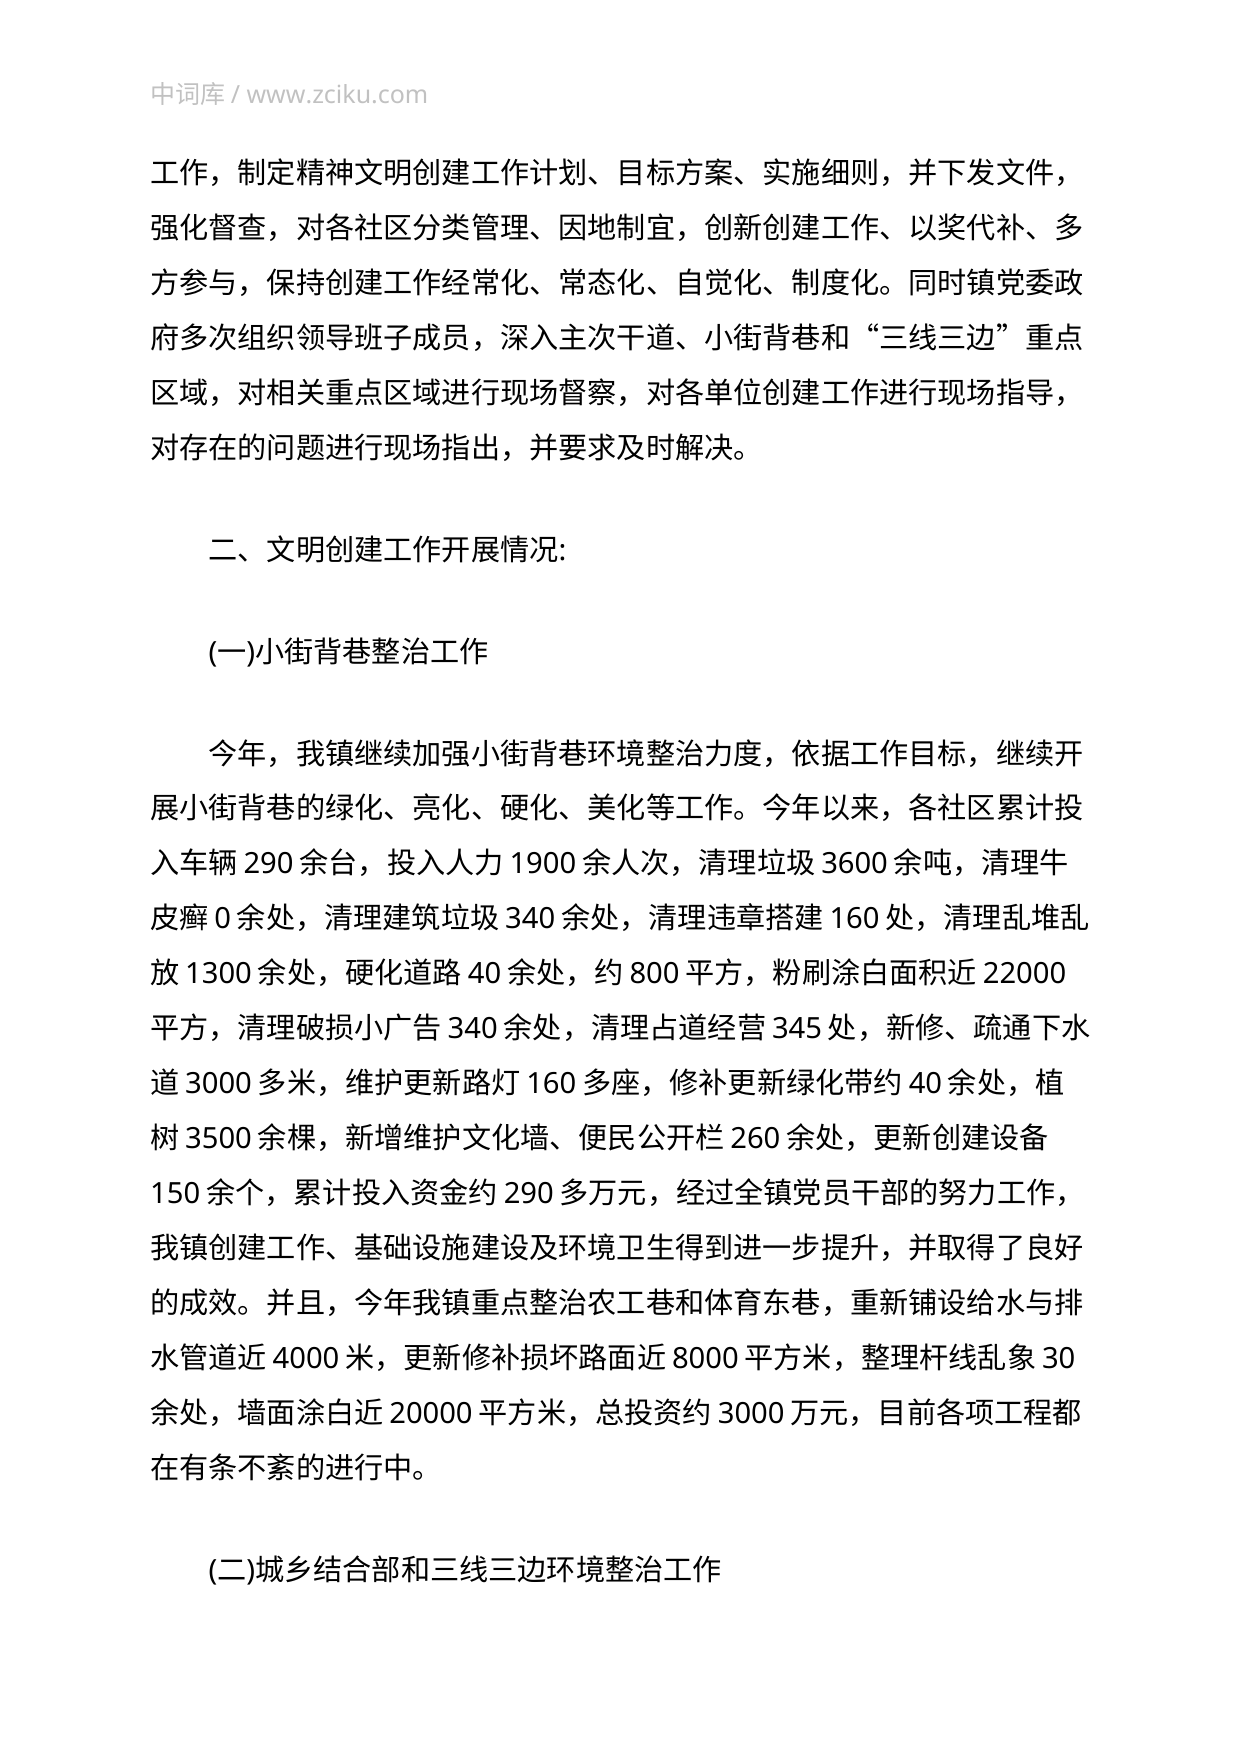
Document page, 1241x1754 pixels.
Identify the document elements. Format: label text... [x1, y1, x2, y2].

text 二、文明创建工作开展情况: [150, 526, 1090, 569]
text (二)城乡结合部和三线三边环境整治工作 [150, 1547, 1090, 1589]
text 今年，我镇继续加强小街背巷环境整治力度，依据工作目标，继续开展小街背巷的绿化、亮化、硬化、美化等工作。今年以来，各社区累计投入车辆290余台，投入人力1900余人次，清理垃圾3600余吨，清理牛皮癣0余处，清理建筑垃圾340余处，清理违章搭建160处，清理乱堆乱放1300余处，硬化道路40余处，约800平方，粉刷涂白面积近22000平方，清理破损小广告340余处，清理占道经营345处，新修、疏通下水道3000多米，维护更新路灯160多座，修补更新绿化带约40余处，植树3500余棵，新增维护文化墙、便民公开栏260余处，更新创建设备150余个，累计投入资金约290多万元，经过全镇党员干部的努力工作，我镇创建工作、基础设施建设及环境卫生得到进一步提升，并取得了良好的成效。并且，今年我镇重点整治农工巷和体育东巷，重新铺设给水与排水管道近4000米，更新修补损坏路面近8000平方米，整理杆线乱象30余处，墙面涂白近20000平方米，总投资约3000万元，目前各项工程都在有条不紊的进行中。 [150, 730, 1090, 1487]
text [150, 150, 1090, 467]
text (一)小街背巷整治工作 [150, 628, 1090, 671]
